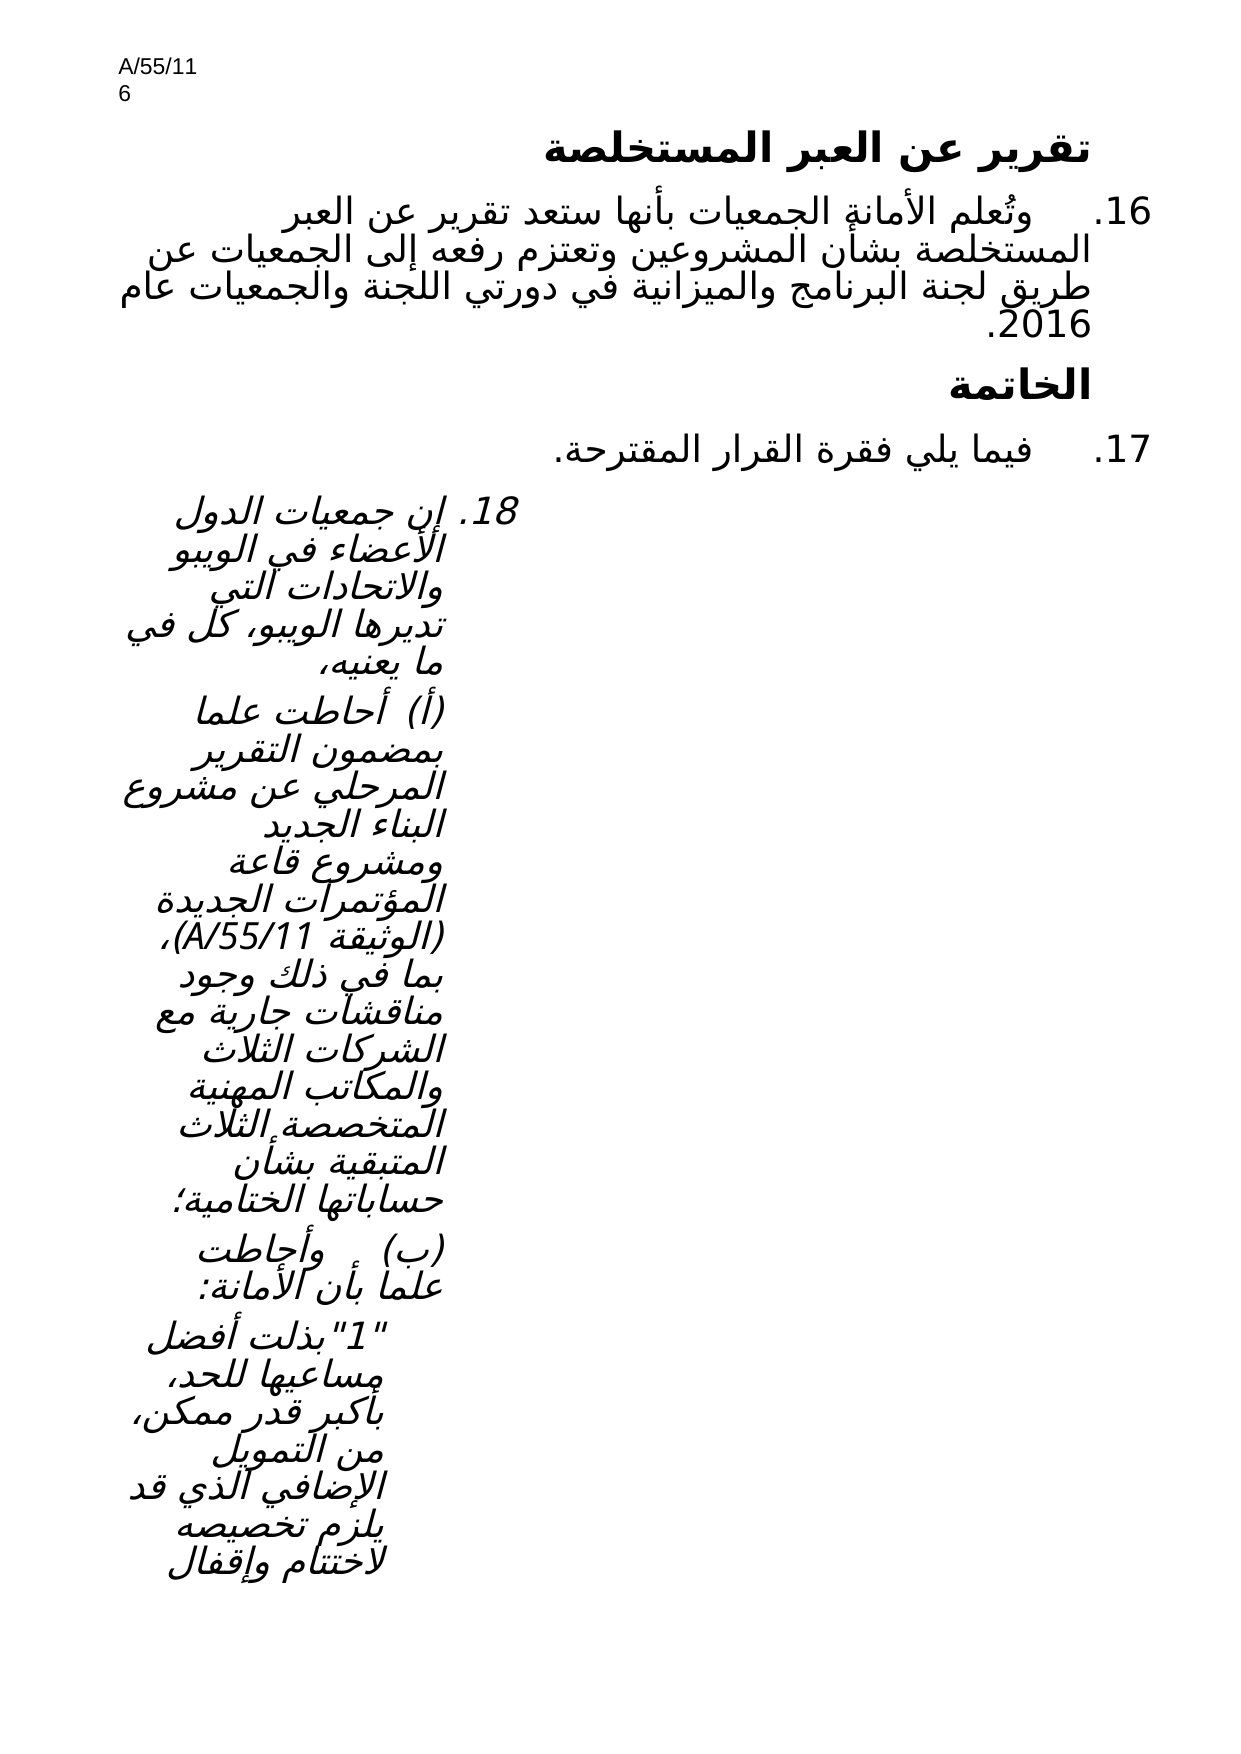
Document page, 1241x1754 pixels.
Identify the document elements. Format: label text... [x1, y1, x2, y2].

list 18. إن جمعيات الدول الأعضاء في الويبو والاتحادات التي تديرها الويبو، كل في ما يعنيه، [118, 495, 516, 682]
text الخاتمة [118, 370, 1092, 407]
text وتُعلم الأمانة الجمعيات بأنها ستعد تقرير عن العبر المستخلصة بشأن المشروعين وتعتزم رفعه إلى الجمعيات عن طريق لجنة البرنامج والميزانية في دورتي اللجنة والجمعيات عام 2016. [118, 195, 1092, 345]
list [118, 1320, 384, 1582]
text تقرير عن العبر المستخلصة [118, 132, 1092, 170]
text فيما يلي فقرة القرار المقترحة. [118, 432, 1092, 470]
list (أ) أحاطت علما بمضمون التقرير المرحلي عن مشروع البناء الجديد ومشروع قاعة المؤتمرات الجديدة (الوثيقة A/55/11)، بما في ذلك وجود مناقشات جارية مع الشركات الثلاث والمكاتب المهنية المتخصصة الثلاث المتبقية بشأن حساباتها الختامية؛ [118, 695, 443, 1220]
list (ب) وأحاطت علما بأن الأمانة: [118, 1232, 443, 1307]
